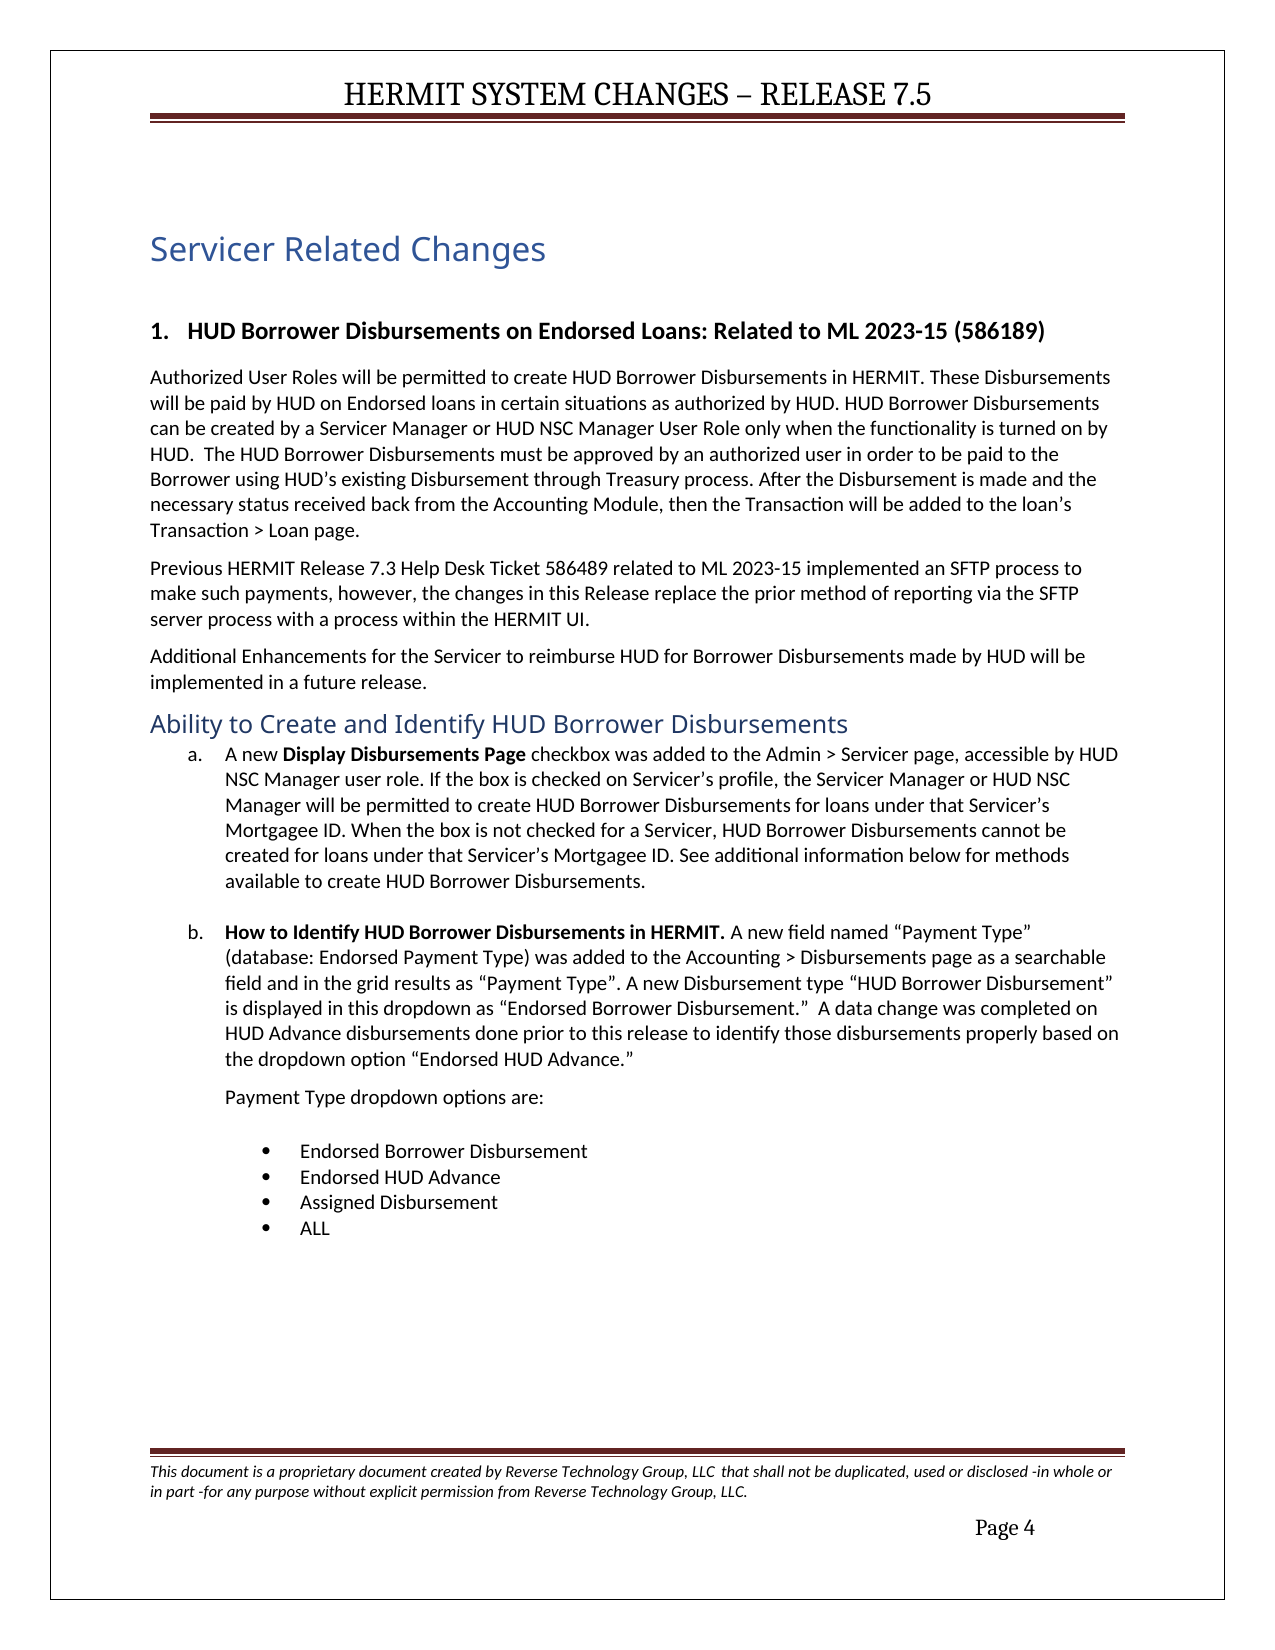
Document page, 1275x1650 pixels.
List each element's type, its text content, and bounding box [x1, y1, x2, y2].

text Previous HERMIT Release 7.3 Help Desk Ticket 586489 related to ML 2023-15 implemented an SFTP process to make such payments, however, the changes in this Release replace the prior method of reporting via the SFTP server process with a process within the HERMIT UI. [150, 555, 1125, 631]
text Payment Type dropdown options are: [150, 1084, 1125, 1109]
subtitle Ability to Create and Identify HUD Borrower Disbursements [150, 707, 1125, 741]
subtitle Servicer Related Changes [150, 225, 1125, 271]
list ALL [262, 1215, 1125, 1240]
list A new Display Disbursements Page checkbox was added to the Admin > Servicer page, accessible by HUD NSC Manager user role. If the box is checked on Servicer’s profile, the Servicer Manager or HUD NSC Manager will be permitted to create HUD Borrower Disbursements for loans under that Servicer’s Mortgagee ID. When the box is not checked for a Servicer, HUD Borrower Disbursements cannot be created for loans under that Servicer’s Mortgagee ID. See additional information below for methods available to create HUD Borrower Disbursements. [187, 741, 1125, 893]
subtitle HUD Borrower Disbursements on Endorsed Loans: Related to ML 2023-15 (586189) [150, 315, 1125, 345]
list Endorsed HUD Advance [262, 1164, 1125, 1189]
list Assigned Disbursement [262, 1189, 1125, 1215]
text Additional Enhancements for the Servicer to reimburse HUD for Borrower Disbursements made by HUD will be implemented in a future release. [150, 644, 1125, 694]
list Endorsed Borrower Disbursement [262, 1138, 1125, 1164]
list How to Identify HUD Borrower Disbursements in HERMIT. A new field named “Payment Type” (database: Endorsed Payment Type) was added to the Accounting > Disbursements page as a searchable field and in the grid results as “Payment Type”. A new Disbursement type “HUD Borrower Disbursement” is displayed in this dropdown as “Endorsed Borrower Disbursement.” A data change was completed on HUD Advance disbursements done prior to this release to identify those disbursements properly based on the dropdown option “Endorsed HUD Advance.” [187, 919, 1125, 1071]
text Authorized User Roles will be permitted to create HUD Borrower Disbursements in HERMIT. These Disbursements will be paid by HUD on Endorsed loans in certain situations as authorized by HUD. HUD Borrower Disbursements can be created by a Servicer Manager or HUD NSC Manager User Role only when the functionality is turned on by HUD. The HUD Borrower Disbursements must be approved by an authorized user in order to be paid to the Borrower using HUD’s existing Disbursement through Treasury process. After the Disbursement is made and the necessary status received back from the Accounting Module, then the Transaction will be added to the loan’s Transaction > Loan page. [150, 364, 1125, 542]
